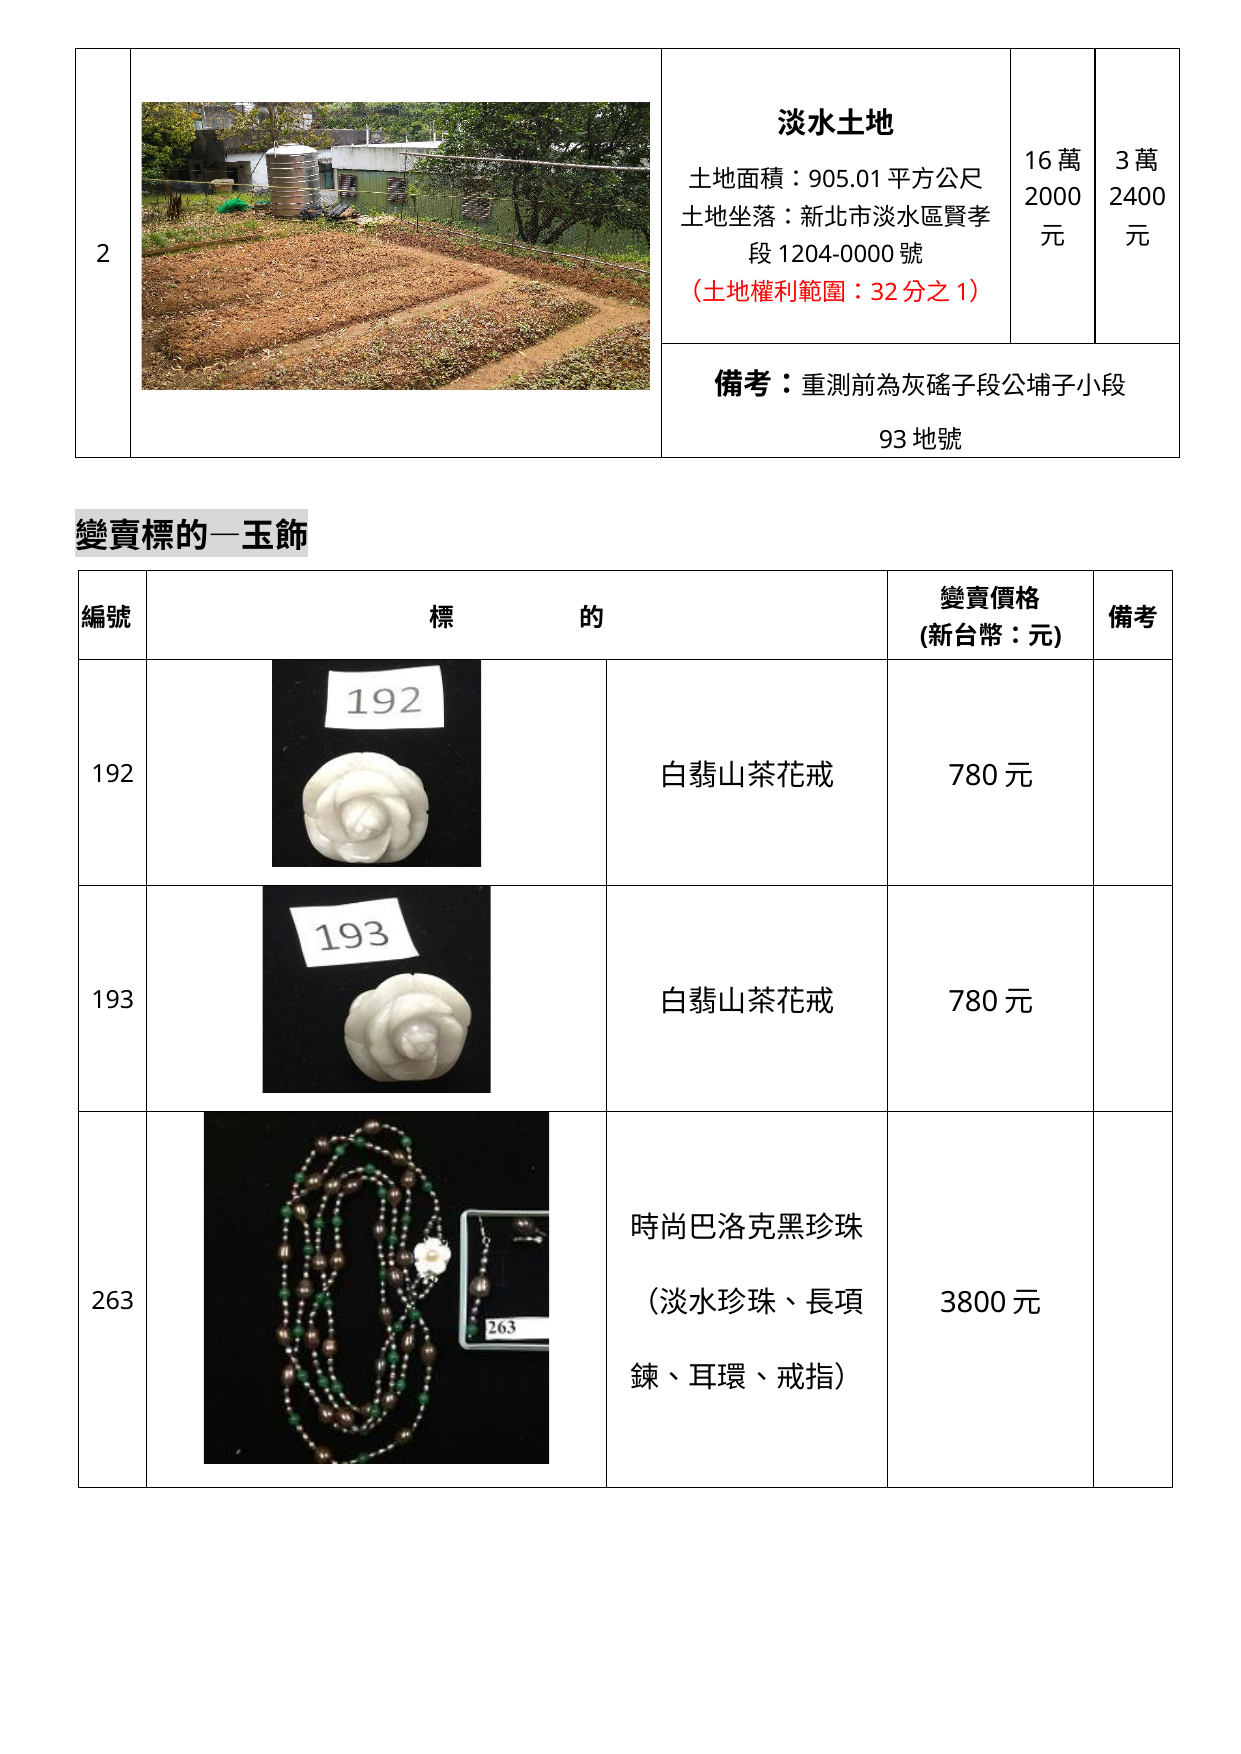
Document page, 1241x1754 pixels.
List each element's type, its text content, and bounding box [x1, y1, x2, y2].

table_header 變賣價格 (新台幣：元) [888, 571, 1093, 659]
text 變賣標的—玉飾 [75, 495, 1165, 570]
table_cell 263 [79, 1112, 146, 1487]
table_header 標 的 [147, 571, 887, 659]
table_cell 淡水土地 土地面積：905.01平方公尺 土地坐落：新北市淡水區賢孝段1204-0000號 （土地權利範圍：32分之1） [662, 49, 1010, 343]
table_header 備考 [1094, 571, 1172, 659]
table_cell 3800元 [888, 1112, 1093, 1487]
table_cell 780元 [888, 886, 1093, 1111]
table_cell [1094, 886, 1172, 1111]
table_cell 193 [79, 886, 146, 1111]
table_cell 780元 [888, 660, 1093, 885]
table_cell [1094, 660, 1172, 885]
table_cell 備考：重測前為灰磘子段公埔子小段 93地號 [662, 344, 1179, 457]
table_cell 時尚巴洛克黑珍珠（淡水珍珠、長項鍊、耳環、戒指） [607, 1112, 887, 1487]
table_cell [1094, 1112, 1172, 1487]
picture [262, 886, 491, 1093]
table_cell 192 [79, 660, 146, 885]
table_cell 2 [76, 49, 130, 457]
picture [272, 660, 482, 867]
table_cell [147, 660, 606, 885]
table_cell 白翡山茶花戒 [607, 660, 887, 885]
table_cell [131, 49, 661, 457]
picture [203, 1112, 550, 1464]
table_cell 16萬2000元 [1011, 49, 1094, 343]
table_cell 3萬2400元 [1096, 49, 1179, 343]
picture [141, 102, 650, 390]
table_cell [147, 1112, 606, 1487]
table_header 編號 [79, 571, 146, 659]
table_cell [147, 886, 606, 1111]
table_cell 白翡山茶花戒 [607, 886, 887, 1111]
